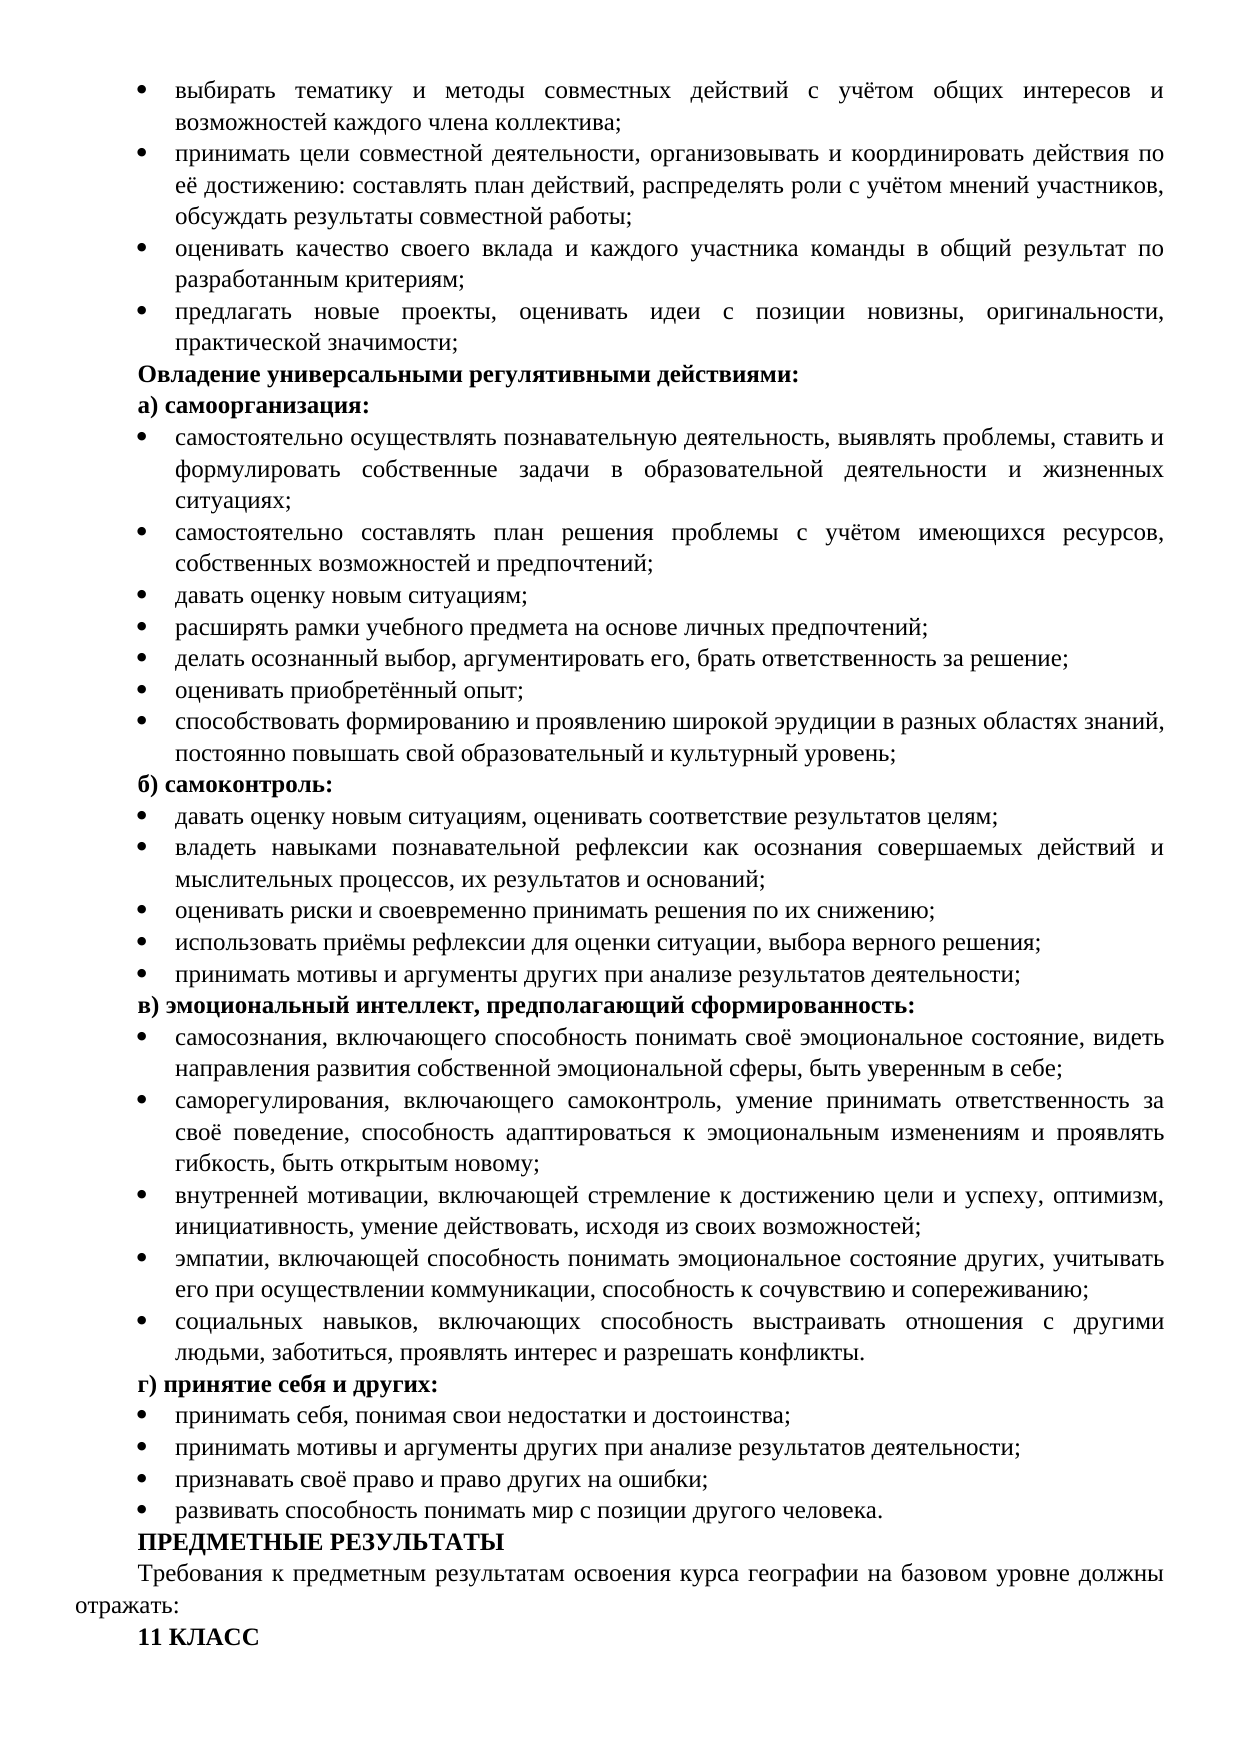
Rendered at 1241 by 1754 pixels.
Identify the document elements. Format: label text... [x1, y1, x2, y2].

list принимать мотивы и аргументы других при анализе результатов деятельности; [137, 1432, 1165, 1461]
list самостоятельно осуществлять познавательную деятельность, выявлять проблемы, ставить и формулировать собственные задачи в образовательной деятельности и жизненных ситуациях; [137, 422, 1165, 514]
list способствовать формированию и проявлению широкой эрудиции в разных областях знаний, постоянно повышать свой образовательный и культурный уровень; [137, 706, 1165, 767]
text Овладение универсальными регулятивными действиями: [75, 359, 1165, 388]
list эмпатии, включающей способность понимать эмоциональное состояние других, учитывать его при осуществлении коммуникации, способность к сочувствию и сопереживанию; [137, 1243, 1165, 1303]
list принимать мотивы и аргументы других при анализе результатов деятельности; [137, 959, 1165, 987]
list давать оценку новым ситуациям; [137, 580, 1165, 609]
list принимать цели совместной деятельности, организовывать и координировать действия по её достижению: составлять план действий, распределять роли с учётом мнений участников, обсуждать результаты совместной работы; [137, 138, 1165, 230]
text г) принятие себя и других: [75, 1369, 1165, 1398]
list развивать способность понимать мир с позиции другого человека. [137, 1495, 1165, 1524]
list владеть навыками познавательной рефлексии как осознания совершаемых действий и мыслительных процессов, их результатов и оснований; [137, 832, 1165, 893]
list оценивать качество своего вклада и каждого участника команды в общий результат по разработанным критериям; [137, 233, 1165, 293]
list делать осознанный выбор, аргументировать его, брать ответственность за решение; [137, 643, 1165, 672]
list признавать своё право и право других на ошибки; [137, 1464, 1165, 1492]
list выбирать тематику и методы совместных действий с учётом общих интересов и возможностей каждого члена коллектива; [137, 75, 1165, 135]
list предлагать новые проекты, оценивать идеи с позиции новизны, оригинальности, практической значимости; [137, 296, 1165, 356]
list саморегулирования, включающего самоконтроль, умение принимать ответственность за своё поведение, способность адаптироваться к эмоциональным изменениям и проявлять гибкость, быть открытым новому; [137, 1085, 1165, 1177]
list принимать себя, понимая свои недостатки и достоинства; [137, 1401, 1165, 1429]
text 11 КЛАСС [75, 1622, 1165, 1650]
text в) эмоциональный интеллект, предполагающий сформированность: [75, 990, 1165, 1019]
list внутренней мотивации, включающей стремление к достижению цели и успеху, оптимизм, инициативность, умение действовать, исходя из своих возможностей; [137, 1180, 1165, 1240]
list самосознания, включающего способность понимать своё эмоциональное состояние, видеть направления развития собственной эмоциональной сферы, быть уверенным в себе; [137, 1022, 1165, 1082]
text ПРЕДМЕТНЫЕ РЕЗУЛЬТАТЫ [75, 1527, 1165, 1556]
list использовать приёмы рефлексии для оценки ситуации, выбора верного решения; [137, 927, 1165, 956]
text б) самоконтроль: [75, 769, 1165, 798]
list расширять рамки учебного предмета на основе личных предпочтений; [137, 612, 1165, 640]
text Требования к предметным результатам освоения курса географии на базовом уровне должны отражать: [75, 1558, 1165, 1619]
text а) самоорганизация: [75, 391, 1165, 419]
list давать оценку новым ситуациям, оценивать соответствие результатов целям; [137, 801, 1165, 830]
list социальных навыков, включающих способность выстраивать отношения с другими людьми, заботиться, проявлять интерес и разрешать конфликты. [137, 1306, 1165, 1366]
list самостоятельно составлять план решения проблемы с учётом имеющихся ресурсов, собственных возможностей и предпочтений; [137, 517, 1165, 577]
list оценивать приобретённый опыт; [137, 675, 1165, 703]
list оценивать риски и своевременно принимать решения по их снижению; [137, 896, 1165, 924]
